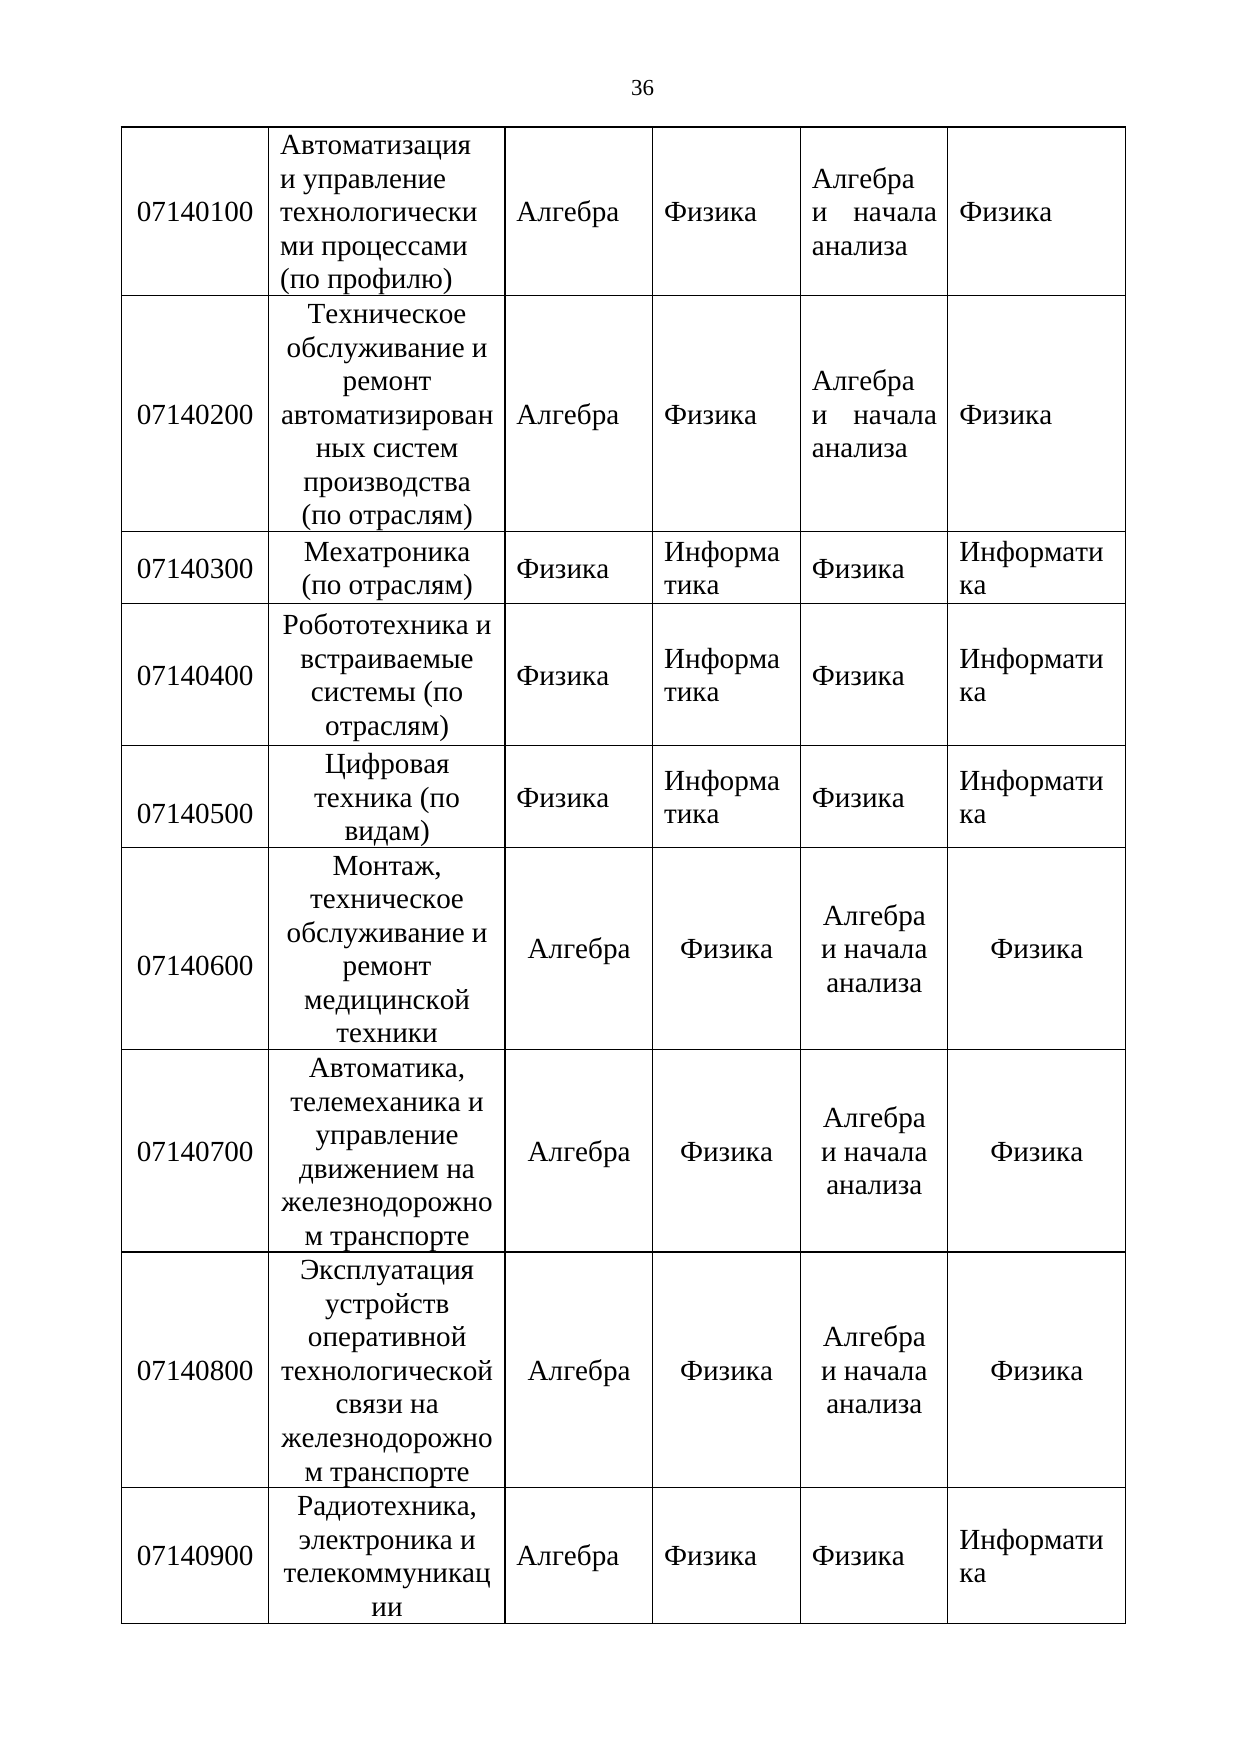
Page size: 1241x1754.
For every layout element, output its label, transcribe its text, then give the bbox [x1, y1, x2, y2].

table_cell 07140200 [122, 296, 268, 531]
table_cell Алгебра [506, 296, 652, 531]
table_cell Алгебра [506, 848, 652, 1049]
table_cell Мехатроника (по отраслям) [269, 532, 504, 603]
table_cell Физика [948, 128, 1125, 295]
table_cell Техническое обслуживание и ремонт автоматизированных систем производства (по отраслям) [269, 296, 504, 531]
table_cell Алгебра [506, 1050, 652, 1251]
table_cell 07140700 [122, 1050, 268, 1251]
table_cell Физика [801, 746, 947, 847]
table_cell Автоматика, телемеханика и управление движением на железнодорожном транспорте [269, 1050, 504, 1251]
table_cell Информатика [653, 532, 800, 603]
table_cell 07140300 [122, 532, 268, 603]
table_cell Алгебра и начала анализа [801, 1050, 947, 1251]
table_cell Информатика [653, 746, 800, 847]
table_cell Информатика [948, 532, 1125, 603]
table_cell 07140900 [122, 1488, 268, 1622]
table_cell Цифровая техника (по видам) [269, 746, 504, 847]
table_cell Физика [801, 1488, 947, 1622]
table_cell Физика [948, 848, 1125, 1049]
table_cell Алгебра [506, 1488, 652, 1622]
table_cell Алгебра [506, 128, 652, 295]
table_cell Физика [653, 1488, 800, 1622]
table_cell Радиотехника, электроника и телекоммуникации [269, 1488, 504, 1622]
table_cell Информатика [948, 604, 1125, 745]
table_cell Физика [506, 604, 652, 745]
table_cell Физика [948, 1050, 1125, 1251]
table_cell Физика [506, 746, 652, 847]
table_cell Эксплуатация устройств оперативной технологической связи на железнодорожном транспорте [269, 1253, 504, 1487]
table_cell Автоматизация и управление технологическими процессами (по профилю) [269, 128, 504, 295]
table_cell Информатика [948, 746, 1125, 847]
table_cell Физика [653, 1253, 800, 1487]
table_cell Информатика [653, 604, 800, 745]
table_cell Физика [801, 532, 947, 603]
table_cell 07140600 [122, 848, 268, 1049]
table_cell Физика [653, 128, 800, 295]
table_cell 07140800 [122, 1253, 268, 1487]
table_cell Алгебра и начала анализа [801, 1253, 947, 1487]
table_cell Физика [653, 1050, 800, 1251]
table_cell Физика [653, 296, 800, 531]
table_cell Физика [506, 532, 652, 603]
table_cell Физика [653, 848, 800, 1049]
table_cell Физика [948, 1253, 1125, 1487]
table_cell Алгебра и начала анализа [801, 848, 947, 1049]
table_cell Информатика [948, 1488, 1125, 1622]
table_cell 07140100 [122, 128, 268, 295]
table_cell Физика [948, 296, 1125, 531]
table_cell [801, 128, 947, 295]
table_cell Физика [801, 604, 947, 745]
table_cell Алгебра и начала анализа [801, 296, 947, 531]
table_cell Алгебра [506, 1253, 652, 1487]
table_cell Монтаж, техническое обслуживание и ремонт медицинской техники [269, 848, 504, 1049]
table_cell Робототехника и встраиваемые системы (по отраслям) [269, 604, 504, 745]
table_cell 07140500 [122, 746, 268, 847]
table_cell 07140400 [122, 604, 268, 745]
